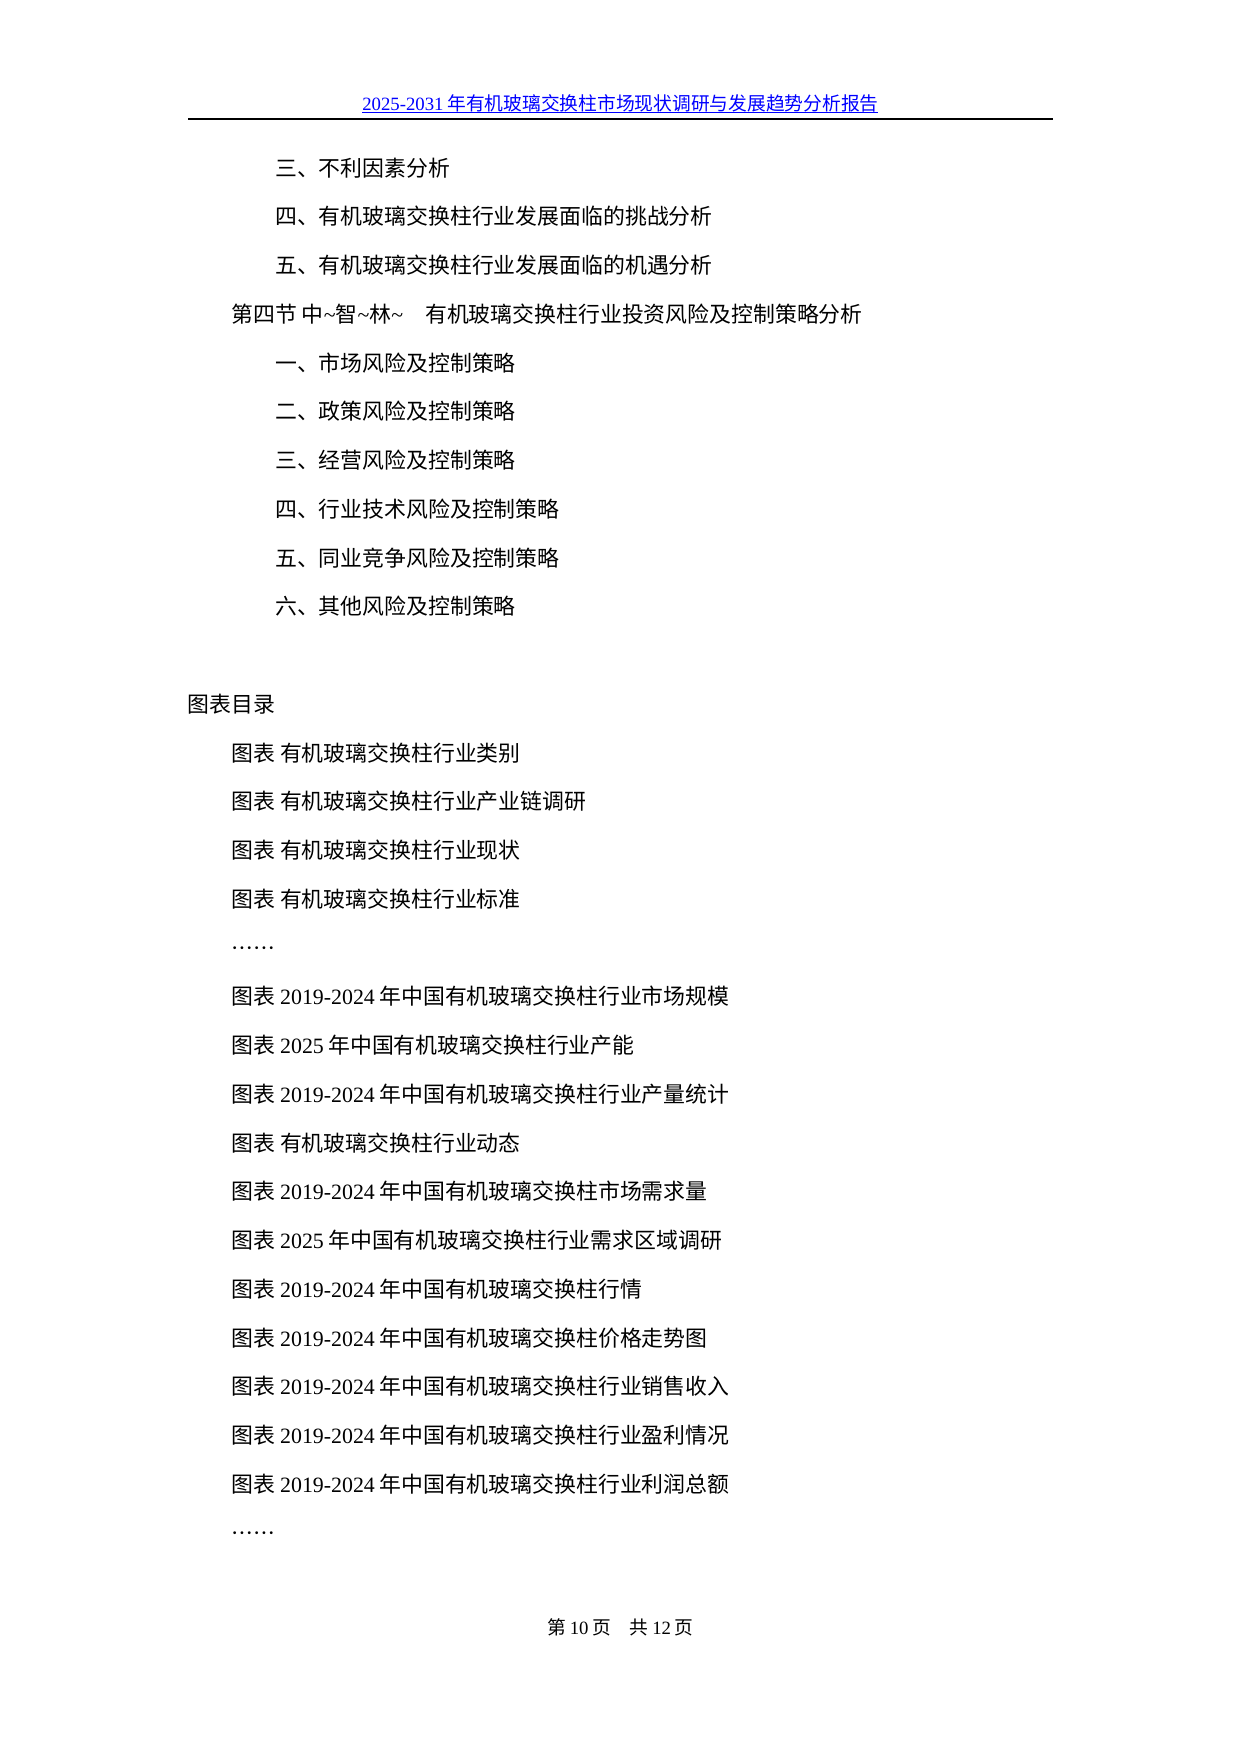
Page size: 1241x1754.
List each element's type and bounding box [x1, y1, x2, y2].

text [187, 150, 1053, 1548]
